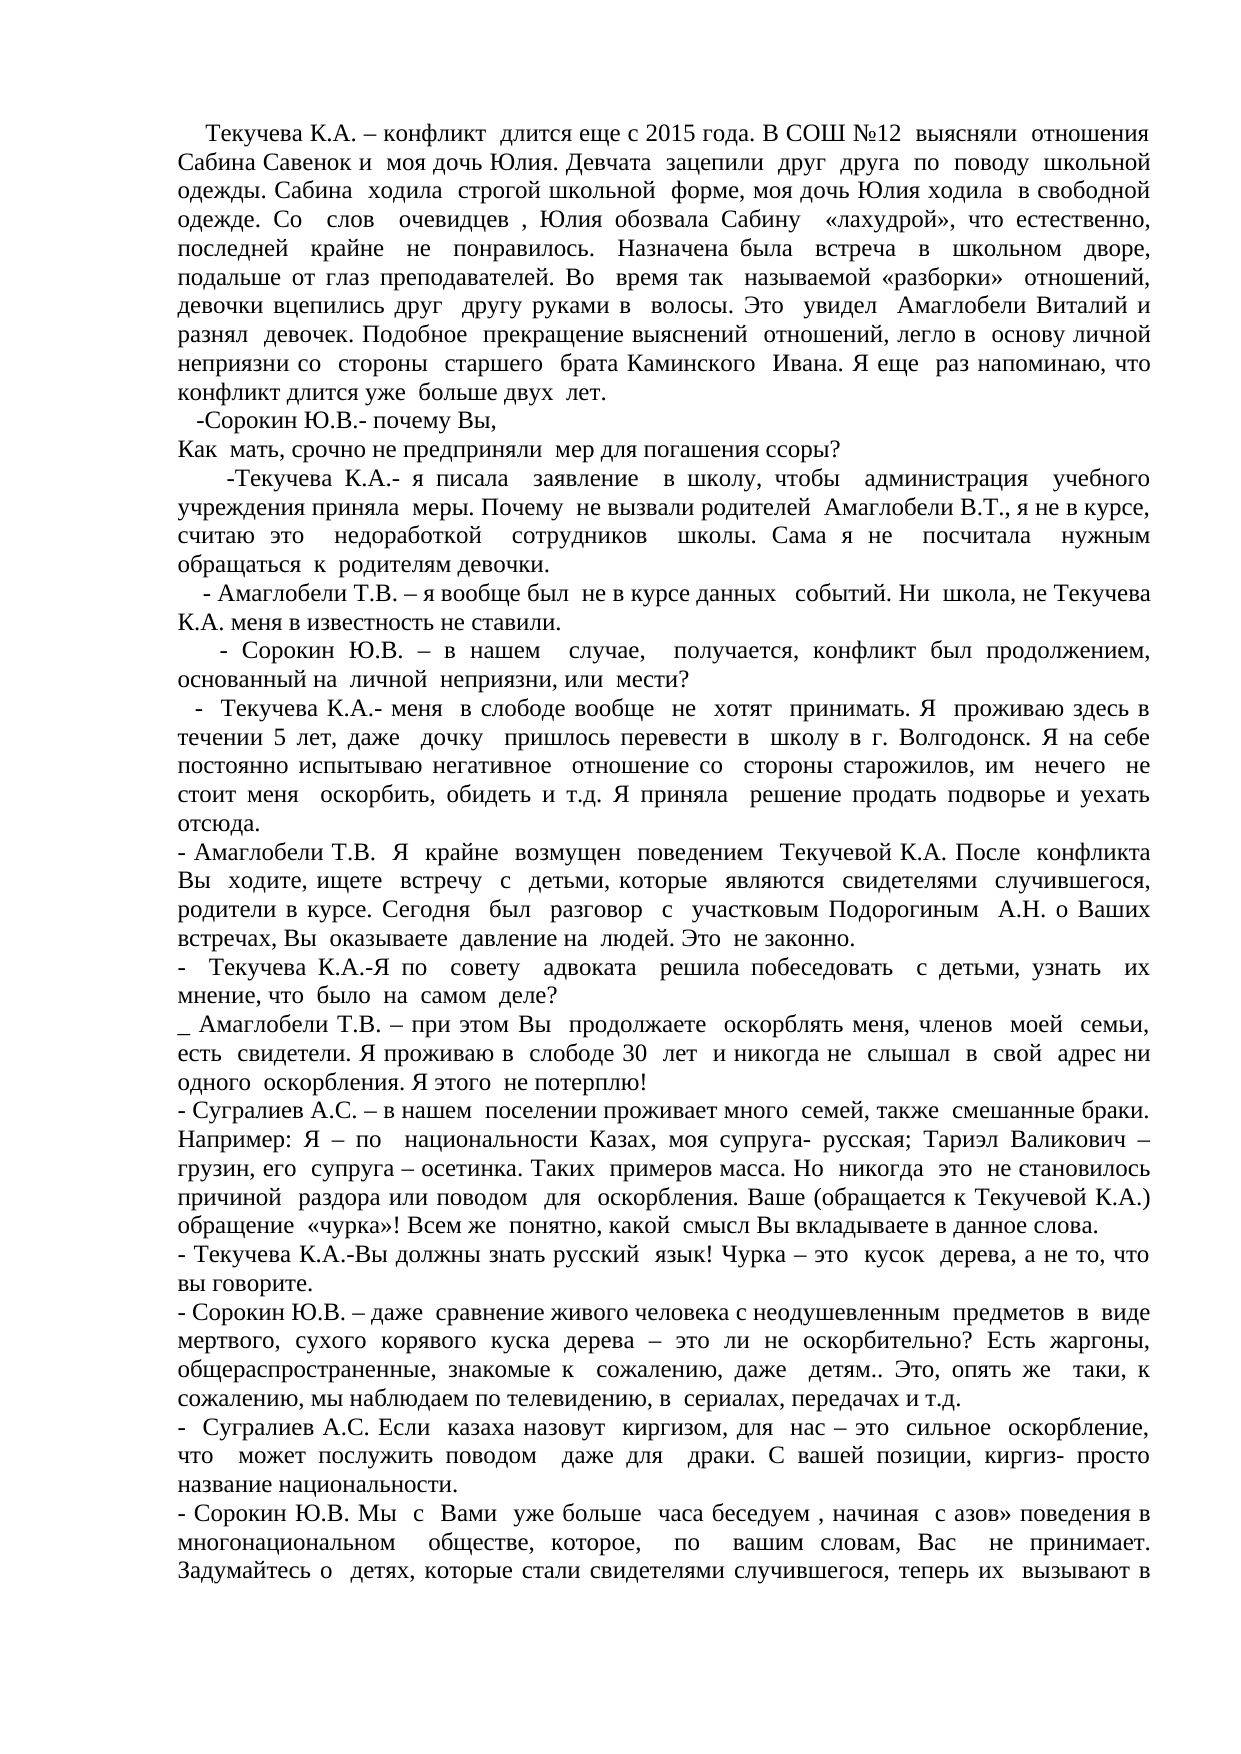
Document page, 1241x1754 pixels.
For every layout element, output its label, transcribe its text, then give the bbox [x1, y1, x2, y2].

text -Сорокин Ю.В.- почему Вы, [177, 406, 1152, 434]
text Текучева К.А. – конфликт длится еще с 2015 года. В СОШ №12 выясняли отношения Сабина Савенок и моя дочь Юлия. Девчата зацепили друг друга по поводу школьной одежды. Сабина ходила строгой школьной форме, моя дочь Юлия ходила в свободной одежде. Со слов очевидцев , Юлия обозвала Сабину «лахудрой», что естественно, последней крайне не понравилось. Назначена была встреча в школьном дворе, подальше от глаз преподавателей. Во время так называемой «разборки» отношений, девочки вцепились друг другу руками в волосы. Это увидел Амаглобели Виталий и разнял девочек. Подобное прекращение выяснений отношений, легло в основу личной неприязни со стороны старшего брата Каминского Ивана. Я еще раз напоминаю, что конфликт длится уже больше двух лет. [177, 118, 1152, 406]
text _ Амаглобели Т.В. – при этом Вы продолжаете оскорблять меня, членов моей семьи, есть свидетели. Я проживаю в слободе 30 лет и никогда не слышал в свой адрес ни одного оскорбления. Я этого не потерплю! [177, 1009, 1152, 1096]
text - Текучева К.А.-Я по совету адвоката решила побеседовать с детьми, узнать их мнение, что было на самом деле? [177, 952, 1152, 1009]
text - Сугралиев А.С. Если казаха назовут киргизом, для нас – это сильное оскорбление, что может послужить поводом даже для драки. С вашей позиции, киргиз- просто название национальности. [177, 1412, 1152, 1498]
text Как мать, срочно не предприняли мер для погашения ссоры? [177, 434, 1152, 463]
text - Сорокин Ю.В. – даже сравнение живого человека с неодушевленным предметов в виде мертвого, сухого корявого куска дерева – это ли не оскорбительно? Есть жаргоны, общераспространенные, знакомые к сожалению, даже детям.. Это, опять же таки, к сожалению, мы наблюдаем по телевидению, в сериалах, передачах и т.д. [177, 1297, 1152, 1412]
text - Амаглобели Т.В. – я вообще был не в курсе данных событий. Ни школа, не Текучева К.А. меня в известность не ставили. [177, 578, 1152, 636]
text - Амаглобели Т.В. Я крайне возмущен поведением Текучевой К.А. После конфликта Вы ходите, ищете встречу с детьми, которые являются свидетелями случившегося, родители в курсе. Сегодня был разговор с участковым Подорогиным А.Н. о Ваших встречах, Вы оказываете давление на людей. Это не законно. [177, 837, 1152, 952]
text - Текучева К.А.-Вы должны знать русский язык! Чурка – это кусок дерева, а не то, что вы говорите. [177, 1239, 1152, 1297]
text -Текучева К.А.- я писала заявление в школу, чтобы администрация учебного учреждения приняла меры. Почему не вызвали родителей Амаглобели В.Т., я не в курсе, считаю это недоработкой сотрудников школы. Сама я не посчитала нужным обращаться к родителям девочки. [177, 463, 1152, 578]
text - Сорокин Ю.В. – в нашем случае, получается, конфликт был продолжением, основанный на личной неприязни, или мести? [177, 636, 1152, 693]
text - Текучева К.А.- меня в слободе вообще не хотят принимать. Я проживаю здесь в течении 5 лет, даже дочку пришлось перевести в школу в г. Волгодонск. Я на себе постоянно испытываю негативное отношение со стороны старожилов, им нечего не стоит меня оскорбить, обидеть и т.д. Я приняла решение продать подворье и уехать отсюда. [177, 693, 1152, 837]
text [177, 1498, 1152, 1584]
text - Сугралиев А.С. – в нашем поселении проживает много семей, также смешанные браки. Например: Я – по национальности Казах, моя супруга- русская; Тариэл Валикович – грузин, его супруга – осетинка. Таких примеров масса. Но никогда это не становилось причиной раздора или поводом для оскорбления. Ваше (обращается к Текучевой К.А.) обращение «чурка»! Всем же понятно, какой смысл Вы вкладываете в данное слова. [177, 1096, 1152, 1239]
